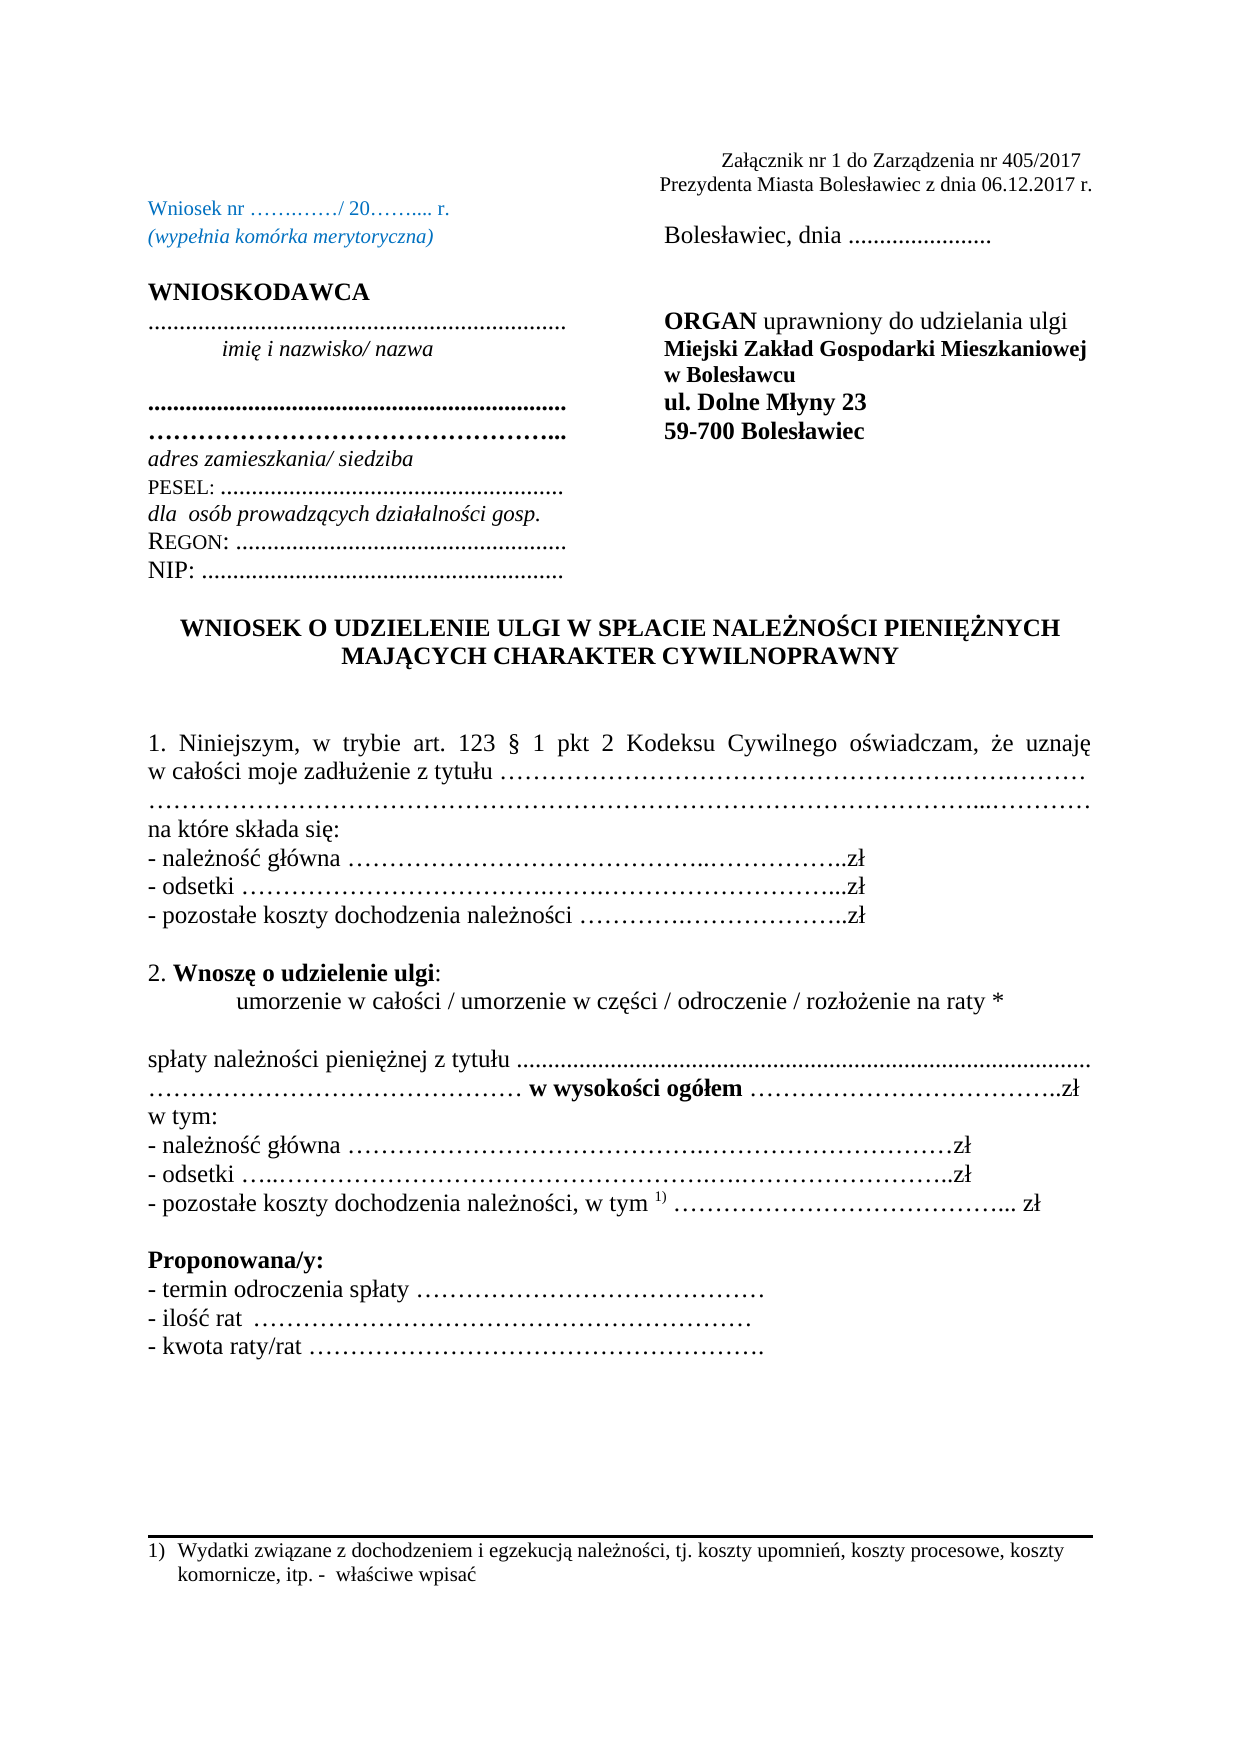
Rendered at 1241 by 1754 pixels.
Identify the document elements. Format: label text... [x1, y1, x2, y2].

text MAJĄCYCH CHARAKTER CYWILNOPRAWNY [148, 641, 1093, 670]
text adres zamieszkania/ siedziba [148, 445, 1093, 471]
text - należność główna ……………………………………..……………..zł [148, 843, 1093, 871]
text na które składa się: [148, 814, 1093, 843]
text ................................................................... ul. Dolne Młyny 23 [148, 387, 1093, 416]
text umorzenie w całości / umorzenie w części / odroczenie / rozłożenie na raty * [148, 986, 1093, 1015]
text (wypełnia komórka merytoryczna) Bolesławiec, dnia ....................... [148, 220, 1093, 248]
text NIP: .......................................................... [148, 555, 1093, 584]
text Proponowana/y: [148, 1245, 1093, 1274]
text - odsetki ……………………………….…….………………………...zł [148, 871, 1093, 900]
text - termin odroczenia spłaty …………………………………… [148, 1274, 1093, 1303]
text ……………………………………… w wysokości ogółem ………………………………..zł w tym: [148, 1073, 1093, 1130]
text Prezydenta Miasta Bolesławiec z dnia 06.12.2017 r. [148, 172, 1093, 196]
text ................................................................... ORGAN uprawniony do udzielania ulgi [148, 306, 1093, 335]
text 2. Wnoszę o udzielenie ulgi: [148, 958, 1093, 986]
text WNIOSKODAWCA [148, 277, 1093, 306]
text - odsetki …..…………………………………………….….……………………..zł [148, 1159, 1093, 1188]
text REGON: ..................................................... [148, 526, 1093, 555]
text 1. Niniejszym, w trybie art. 123 § 1 pkt 2 Kodeksu Cywilnego oświadczam, że uznaję w całości moje zadłużenie z tytułu ……………………………………………….…….……… [148, 728, 1093, 785]
text - pozostałe koszty dochodzenia należności ………….………………..zł [148, 900, 1093, 929]
text PESEL: ....................................................... [148, 471, 1093, 500]
text dla osób prowadzących działalności gosp. [148, 500, 1093, 526]
text ………………………………………………………………………………………...………… [148, 785, 1093, 814]
list Wydatki związane z dochodzeniem i egzekucją należności, tj. koszty upomnień, koszty procesowe, koszty komornicze, itp. - właściwe wpisać [148, 1538, 1093, 1586]
text Wniosek nr …….……/ 20…….... r. [148, 196, 1093, 220]
text WNIOSEK O UDZIELENIE ULGI W SPŁACIE NALEŻNOŚCI PIENIĘŻNYCH [148, 613, 1093, 641]
text imię i nazwisko/ nazwa Miejski Zakład Gospodarki Mieszkaniowej w Bolesławcu [222, 335, 1093, 387]
text …………………………………………... 59-700 Bolesławiec [148, 416, 1093, 445]
text - pozostałe koszty dochodzenia należności, w tym 1) …………………………………... zł [148, 1188, 1093, 1216]
text - ilość rat …………………………………………………… [148, 1303, 1093, 1331]
text - należność główna …………………………………….…………………………zł [148, 1130, 1093, 1159]
text Załącznik nr 1 do Zarządzenia nr 405/2017 [664, 148, 1093, 172]
text - kwota raty/rat ………………………………………………. [148, 1331, 1093, 1360]
text spłaty należności pieniężnej z tytułu ............................................................................................ [148, 1044, 1093, 1073]
